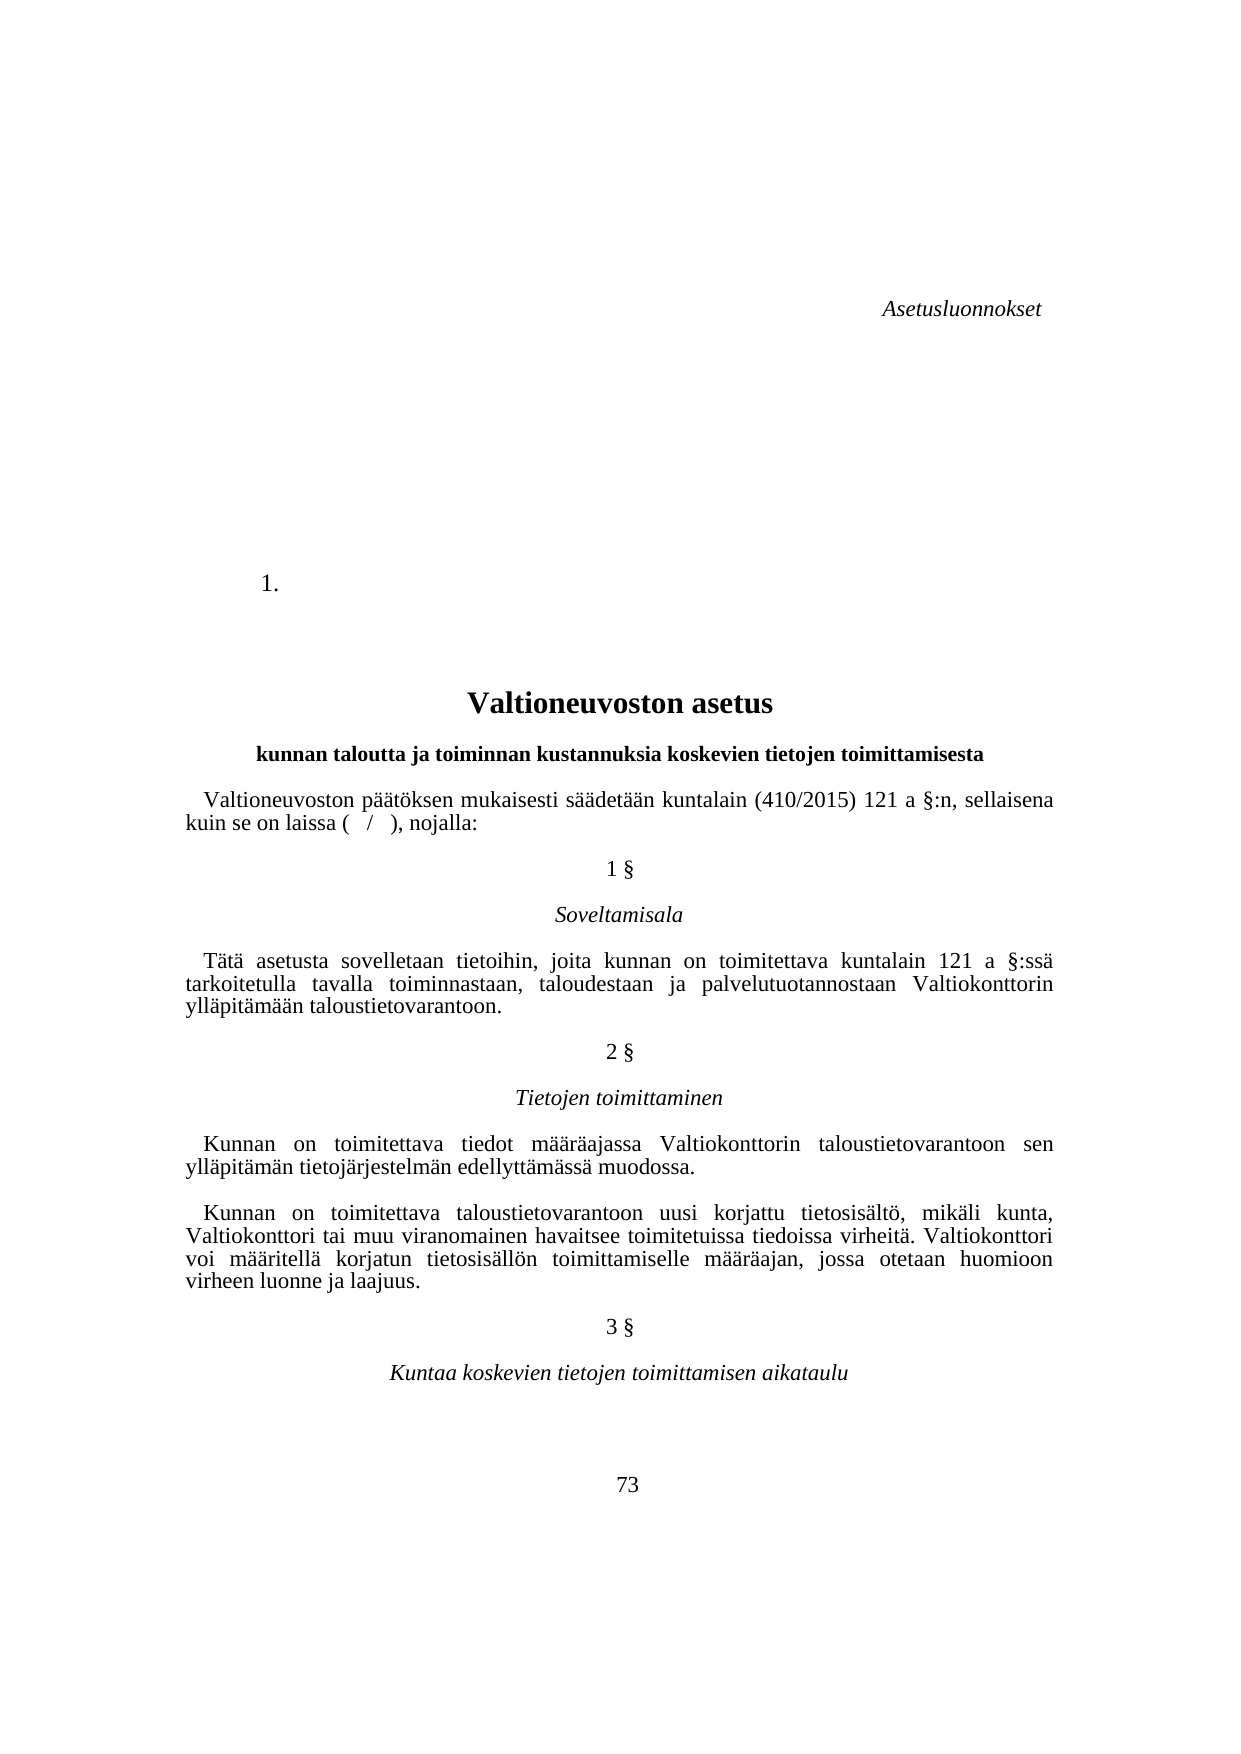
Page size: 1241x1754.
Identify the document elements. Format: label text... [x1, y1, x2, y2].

text Kuntaa koskevien tietojen toimittamisen aikataulu [185, 1362, 1055, 1385]
text Valtioneuvoston päätöksen mukaisesti säädetään kuntalain (410/2015) 121 a §:n, sellaisena kuin se on laissa ( / ), nojalla: [185, 789, 1055, 835]
text kunnan taloutta ja toiminnan kustannuksia koskevien tietojen toimittamisesta [185, 743, 1055, 766]
text Tietojen toimittaminen [185, 1087, 1055, 1110]
text Asetusluonnokset [882, 298, 1055, 321]
text 2 § [185, 1041, 1055, 1064]
text Kunnan on toimitettava tiedot määräajassa Valtiokonttorin taloustietovarantoon sen ylläpitämän tietojärjestelmän edellyttämässä muodossa. [185, 1133, 1055, 1179]
text Valtioneuvoston asetus [185, 687, 1055, 721]
text Soveltamisala [185, 904, 1055, 927]
list 1. [260, 573, 1055, 596]
text 1 § [185, 858, 1055, 881]
text Tätä asetusta sovelletaan tietoihin, joita kunnan on toimitettava kuntalain 121 a §:ssä tarkoitetulla tavalla toiminnastaan, taloudestaan ja palvelutuotannostaan Valtiokonttorin ylläpitämään taloustietovarantoon. [185, 950, 1055, 1018]
text 3 § [185, 1316, 1055, 1339]
text Kunnan on toimitettava taloustietovarantoon uusi korjattu tietosisältö, mikäli kunta, Valtiokonttori tai muu viranomainen havaitsee toimitetuissa tiedoissa virheitä. Valtiokonttori voi määritellä korjatun tietosisällön toimittamiselle määräajan, jossa otetaan huomioon virheen luonne ja laajuus. [185, 1202, 1055, 1293]
